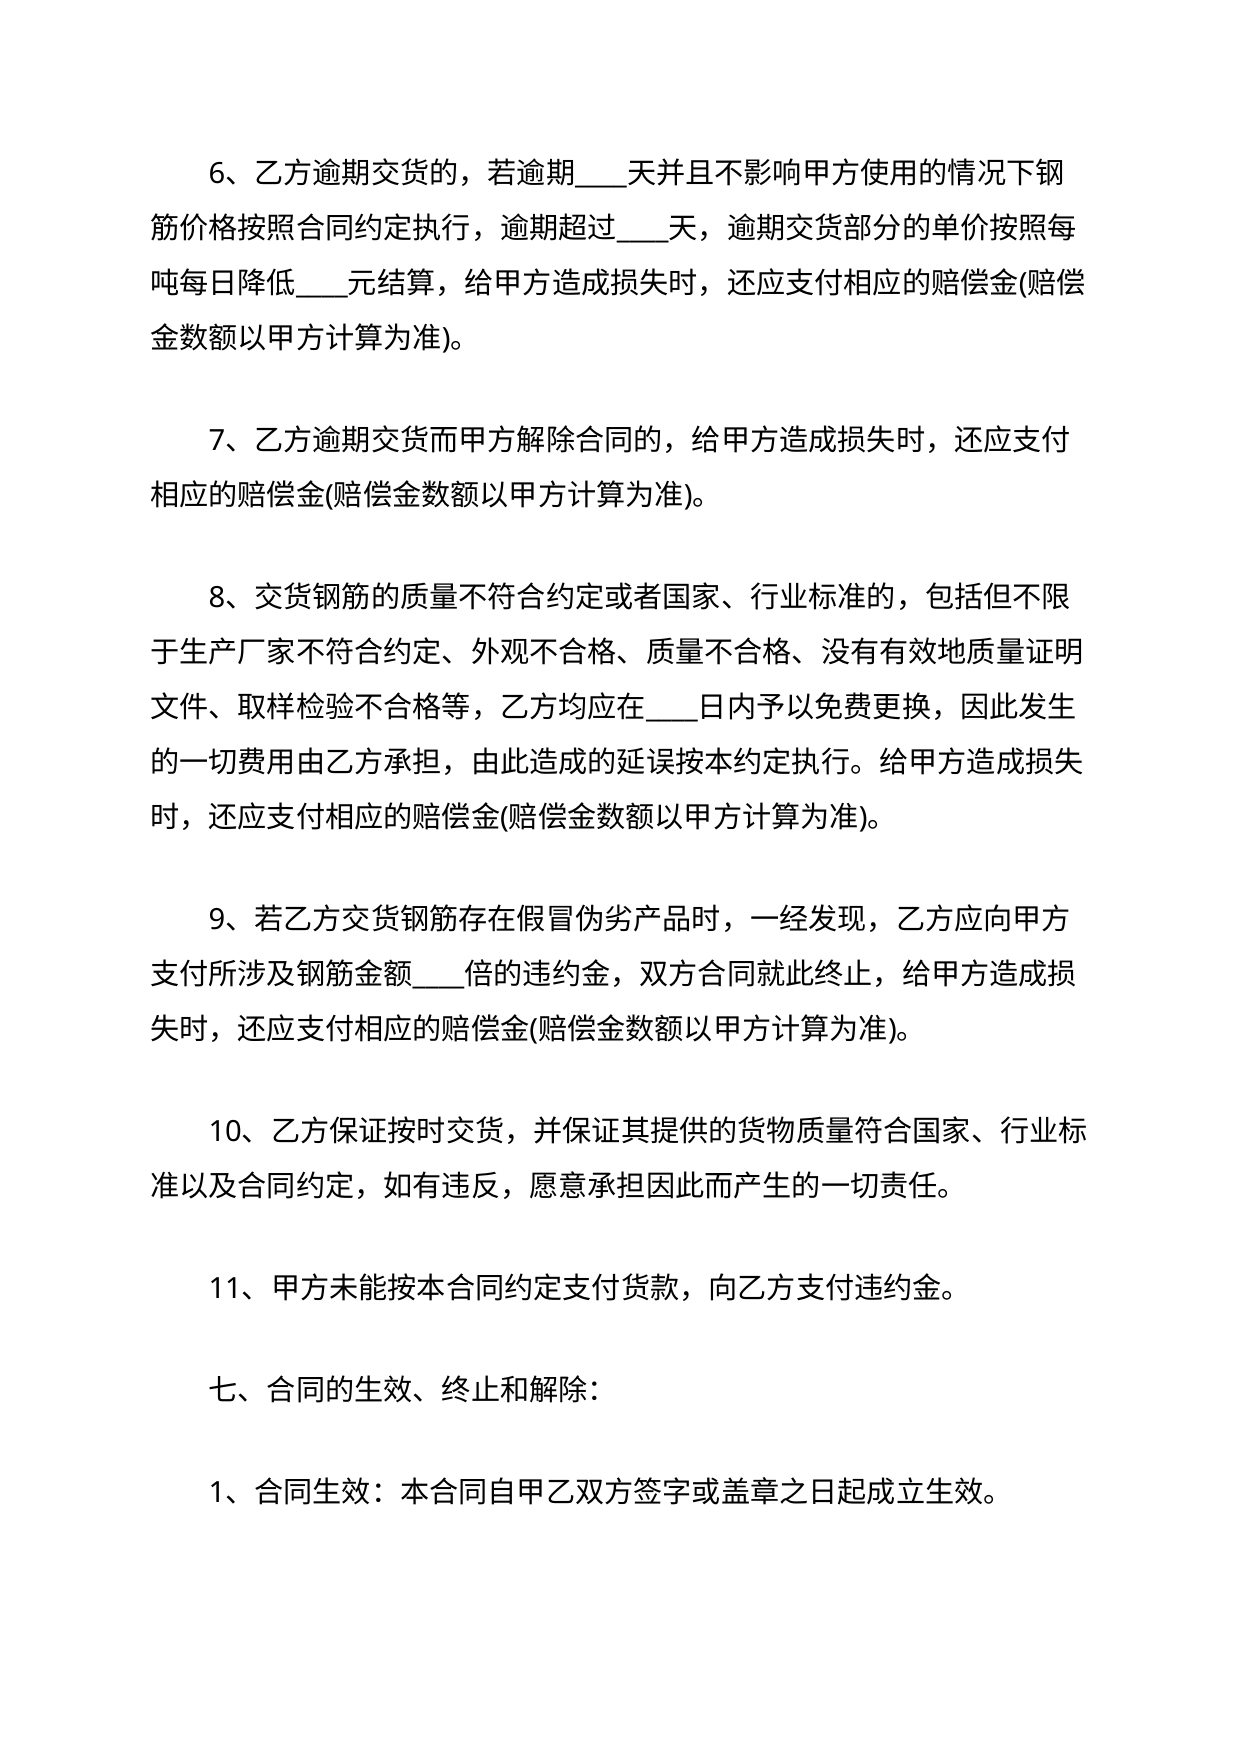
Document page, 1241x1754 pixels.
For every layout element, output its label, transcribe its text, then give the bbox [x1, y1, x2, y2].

text 10、乙方保证按时交货，并保证其提供的货物质量符合国家、行业标准以及合同约定，如有违反，愿意承担因此而产生的一切责任。 [150, 1108, 1090, 1205]
text 8、交货钢筋的质量不符合约定或者国家、行业标准的，包括但不限于生产厂家不符合约定、外观不合格、质量不合格、没有有效地质量证明文件、取样检验不合格等，乙方均应在____日内予以免费更换，因此发生的一切费用由乙方承担，由此造成的延误按本约定执行。给甲方造成损失时，还应支付相应的赔偿金(赔偿金数额以甲方计算为准)。 [150, 574, 1090, 836]
text 1、合同生效：本合同自甲乙双方签字或盖章之日起成立生效。 [150, 1468, 1090, 1511]
text 11、甲方未能按本合同约定支付货款，向乙方支付违约金。 [150, 1264, 1090, 1307]
text 9、若乙方交货钢筋存在假冒伪劣产品时，一经发现，乙方应向甲方支付所涉及钢筋金额____倍的违约金，双方合同就此终止，给甲方造成损失时，还应支付相应的赔偿金(赔偿金数额以甲方计算为准)。 [150, 896, 1090, 1048]
text 7、乙方逾期交货而甲方解除合同的，给甲方造成损失时，还应支付相应的赔偿金(赔偿金数额以甲方计算为准)。 [150, 417, 1090, 514]
text 七、合同的生效、终止和解除： [150, 1366, 1090, 1409]
text 6、乙方逾期交货的，若逾期____天并且不影响甲方使用的情况下钢筋价格按照合同约定执行，逾期超过____天，逾期交货部分的单价按照每吨每日降低____元结算，给甲方造成损失时，还应支付相应的赔偿金(赔偿金数额以甲方计算为准)。 [150, 150, 1090, 357]
